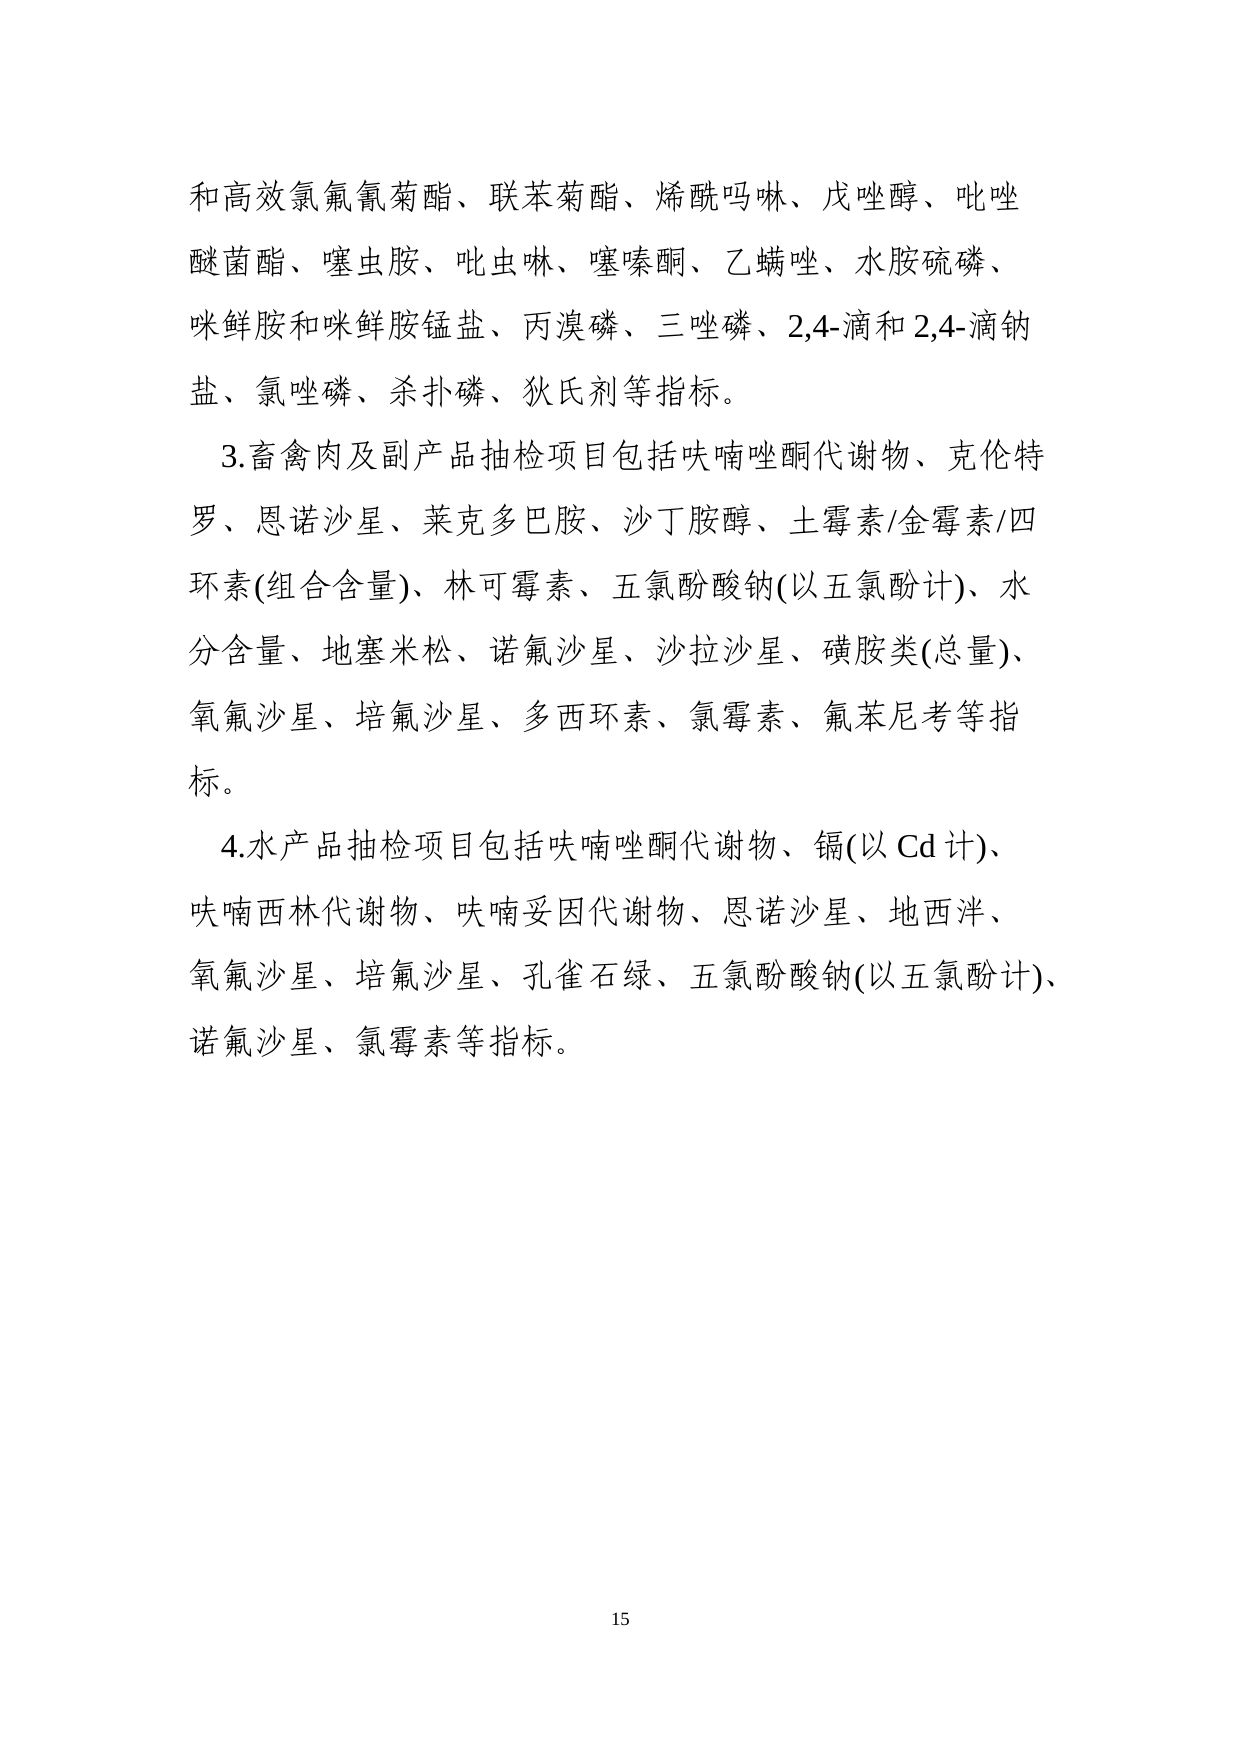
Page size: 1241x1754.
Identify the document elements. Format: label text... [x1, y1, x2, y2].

text 3.畜禽肉及副产品抽检项目包括呋喃唑酮代谢物、克伦特罗、恩诺沙星、莱克多巴胺、沙丁胺醇、土霉素/金霉素/四环素(组合含量)、林可霉素、五氯酚酸钠(以五氯酚计)、水分含量、地塞米松、诺氟沙星、沙拉沙星、磺胺类(总量)、氧氟沙星、培氟沙星、多西环素、氯霉素、氟苯尼考等指标。 [187, 422, 1053, 812]
text 4.水产品抽检项目包括呋喃唑酮代谢物、镉(以Cd计)、呋喃西林代谢物、呋喃妥因代谢物、恩诺沙星、地西泮、氧氟沙星、培氟沙星、孔雀石绿、五氯酚酸钠(以五氯酚计)、诺氟沙星、氯霉素等指标。 [187, 812, 1053, 1072]
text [187, 162, 1053, 422]
